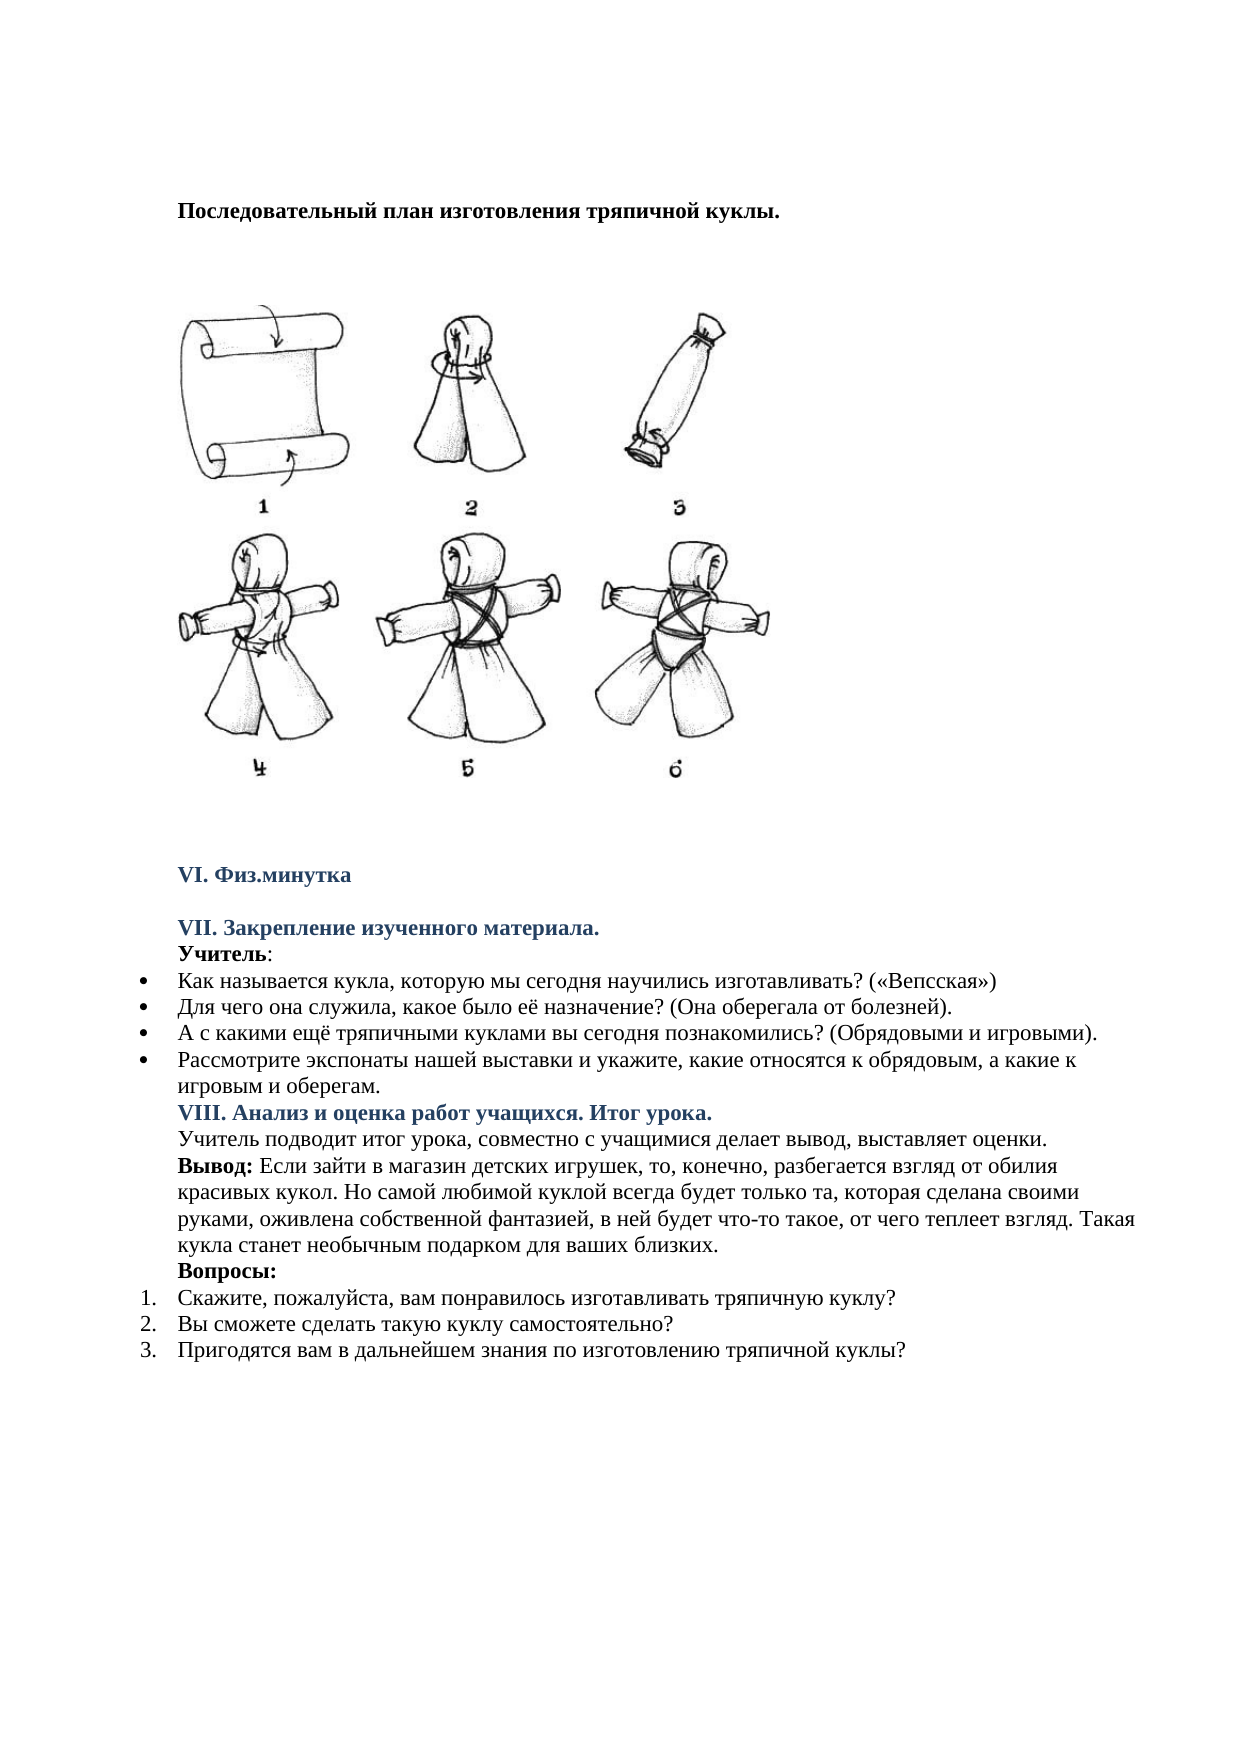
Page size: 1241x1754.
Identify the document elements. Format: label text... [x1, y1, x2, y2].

text Учитель: [177, 940, 1152, 967]
text Вывод: Если зайти в магазин детских игрушек, то, конечно, разбегается взгляд от обилия красивых кукол. Но самой любимой куклой всегда будет только та, которая сделана своими руками, оживлена собственной фантазией, в ней будет что-то такое, от чего теплеет взгляд. Такая кукла станет необычным подарком для ваших близких. [177, 1152, 1152, 1257]
list Вы сможете сделать такую куклу самостоятельно? [140, 1310, 1152, 1336]
picture [177, 305, 771, 778]
text Последовательный план изготовления тряпичной куклы. [177, 197, 1152, 223]
list Рассмотрите экспонаты нашей выставки и укажите, какие относятся к обрядовым, а какие к игровым и оберегам. [140, 1046, 1152, 1098]
text Учитель подводит итог урока, совместно с учащимися делает вывод, выставляет оценки. [177, 1126, 1152, 1152]
list Скажите, пожалуйста, вам понравилось изготавливать тряпичную куклу? [140, 1284, 1152, 1310]
text VI. Физ.минутка [177, 860, 1152, 887]
list А с какими ещё тряпичными куклами вы сегодня познакомились? (Обрядовыми и игровыми). [140, 1019, 1152, 1046]
list Как называется кукла, которую мы сегодня научились изготавливать? («Вепсская») [140, 967, 1152, 993]
text VII. Закрепление изученного материала. [177, 913, 1152, 940]
text Вопросы: [177, 1257, 1152, 1284]
list Для чего она служила, какое было её назначение? (Она оберегала от болезней). [140, 993, 1152, 1019]
text VIII. Анализ и оценка работ учащихся. Итог урока. [177, 1098, 1152, 1126]
list Пригодятся вам в дальнейшем знания по изготовлению тряпичной куклы? [140, 1336, 1152, 1363]
